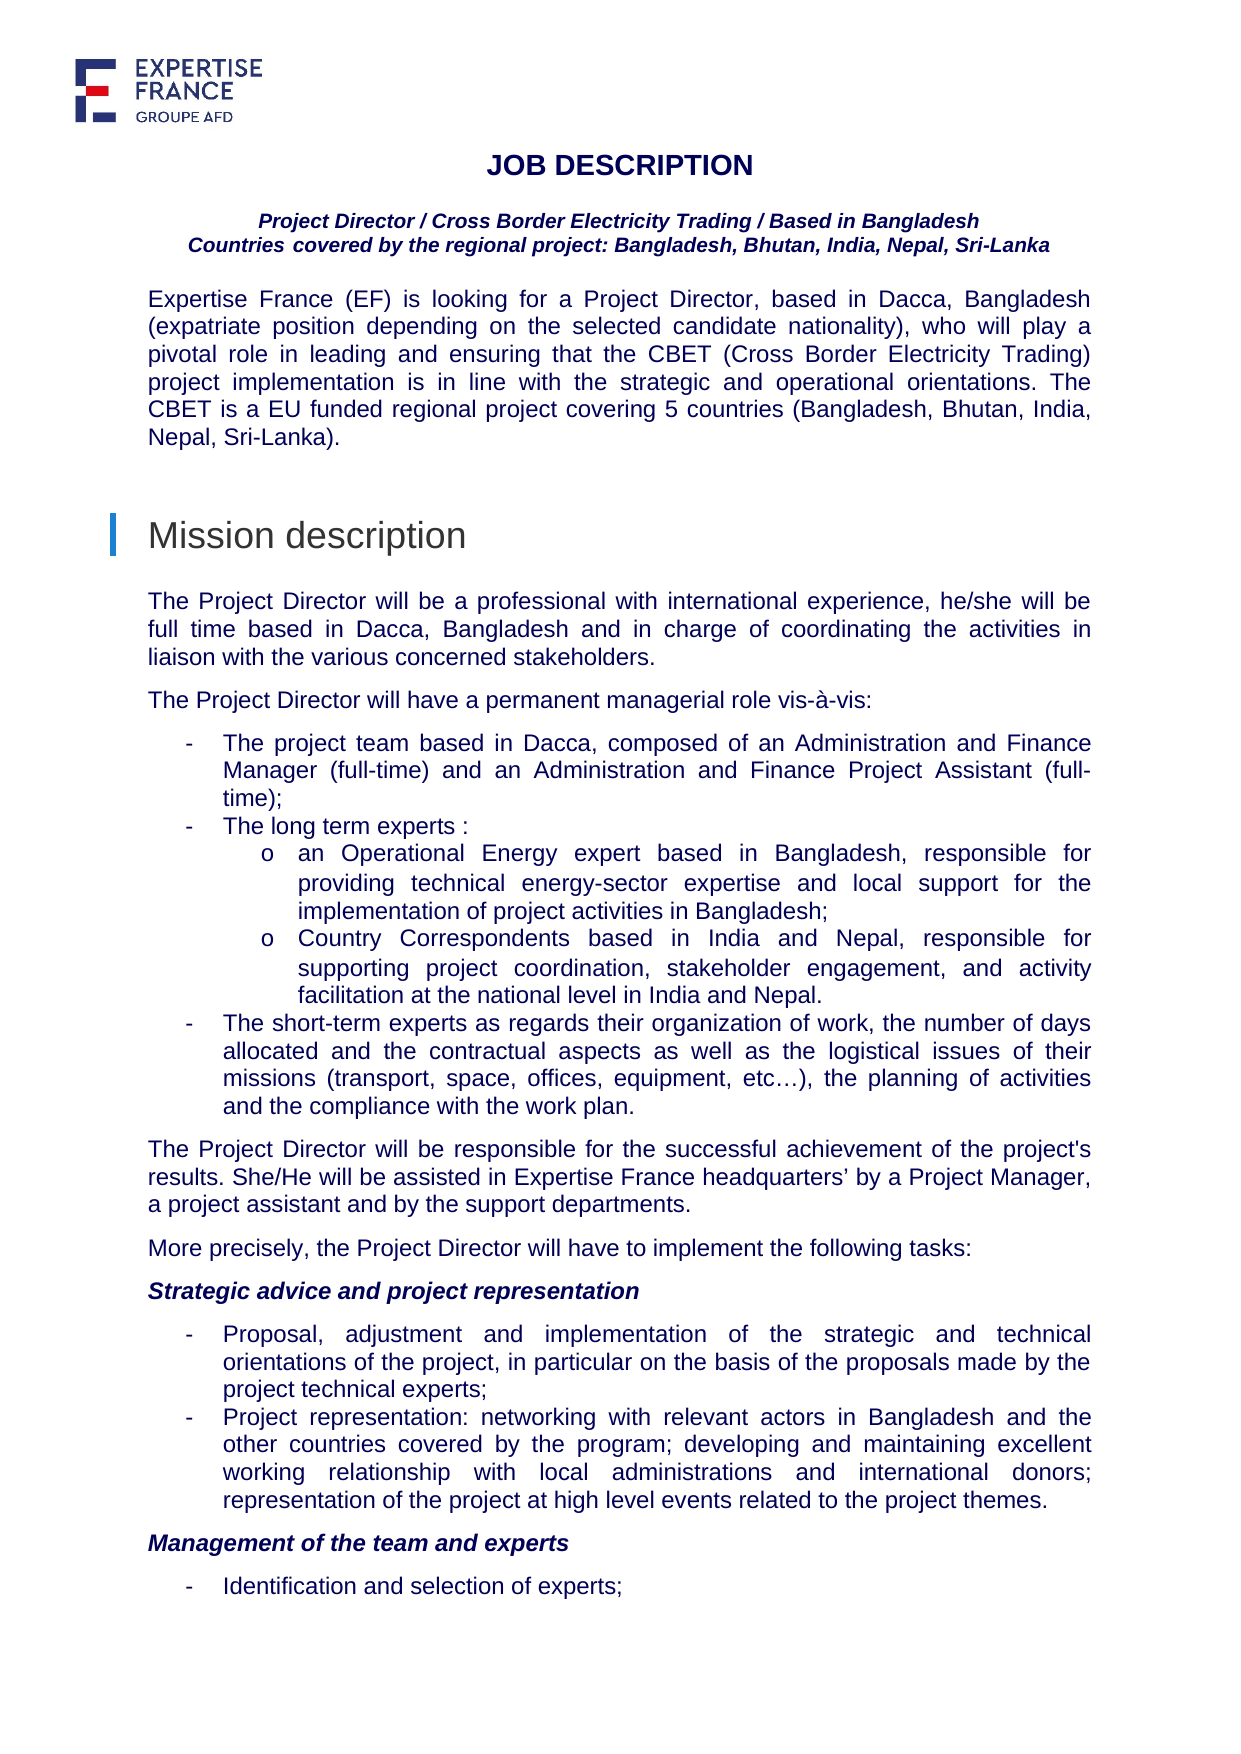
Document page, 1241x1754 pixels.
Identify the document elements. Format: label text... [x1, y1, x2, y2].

picture [56, 31, 284, 148]
text JOB DESCRIPTION [148, 148, 1093, 181]
text The Project Director will have a permanent managerial role vis-à-vis: [148, 686, 1093, 713]
text Expertise France (EF) is looking for a Project Director, based in Dacca, Bangladesh (expatriate position depending on the selected candidate nationality), who will play a pivotal role in leading and ensuring that the CBET (Cross Border Electricity Trading) project implementation is in line with the strategic and operational orientations. The CBET is a EU funded regional project covering 5 countries (Bangladesh, Bhutan, India, Nepal, Sri-Lanka). [148, 285, 1093, 450]
text The Project Director will be responsible for the successful achievement of the project's results. She/He will be assisted in Expertise France headquarters’ by a Project Manager, a project assistant and by the support departments. [148, 1135, 1093, 1218]
text Project Director / Cross Border Electricity Trading / Based in Bangladesh [148, 209, 1093, 233]
list Country Correspondents based in India and Nepal, responsible for supporting project coordination, stakeholder engagement, and activity facilitation at the national level in India and Nepal. [260, 924, 1093, 1009]
text The Project Director will be a professional with international experience, he/she will be full time based in Dacca, Bangladesh and in charge of coordinating the activities in liaison with the various concerned stakeholders. [148, 587, 1093, 670]
list The project team based in Dacca, composed of an Administration and Finance Manager (full-time) and an Administration and Finance Project Assistant (full-time); [185, 729, 1093, 812]
text Management of the team and experts [148, 1529, 1093, 1556]
list Identification and selection of experts; [185, 1572, 1093, 1600]
text Countries covered by the regional project: Bangladesh, Bhutan, India, Nepal, Sri-Lanka [148, 233, 1093, 257]
text Strategic advice and project representation [148, 1277, 1093, 1304]
list an Operational Energy expert based in Bangladesh, responsible for providing technical energy-sector expertise and local support for the implementation of project activities in Bangladesh; [260, 839, 1093, 924]
list The short-term experts as regards their organization of work, the number of days allocated and the contractual aspects as well as the logistical issues of their missions (transport, space, offices, equipment, etc…), the planning of activities and the compliance with the work plan. [185, 1009, 1093, 1119]
list Project representation: networking with relevant actors in Bangladesh and the other countries covered by the program; developing and maintaining excellent working relationship with local administrations and international donors; representation of the project at high level events related to the project themes. [185, 1403, 1093, 1513]
list Proposal, adjustment and implementation of the strategic and technical orientations of the project, in particular on the basis of the proposals made by the project technical experts; [185, 1320, 1093, 1403]
list The long term experts : [185, 812, 1093, 839]
text More precisely, the Project Director will have to implement the following tasks: [148, 1233, 1093, 1261]
text Mission description [116, 513, 1093, 556]
